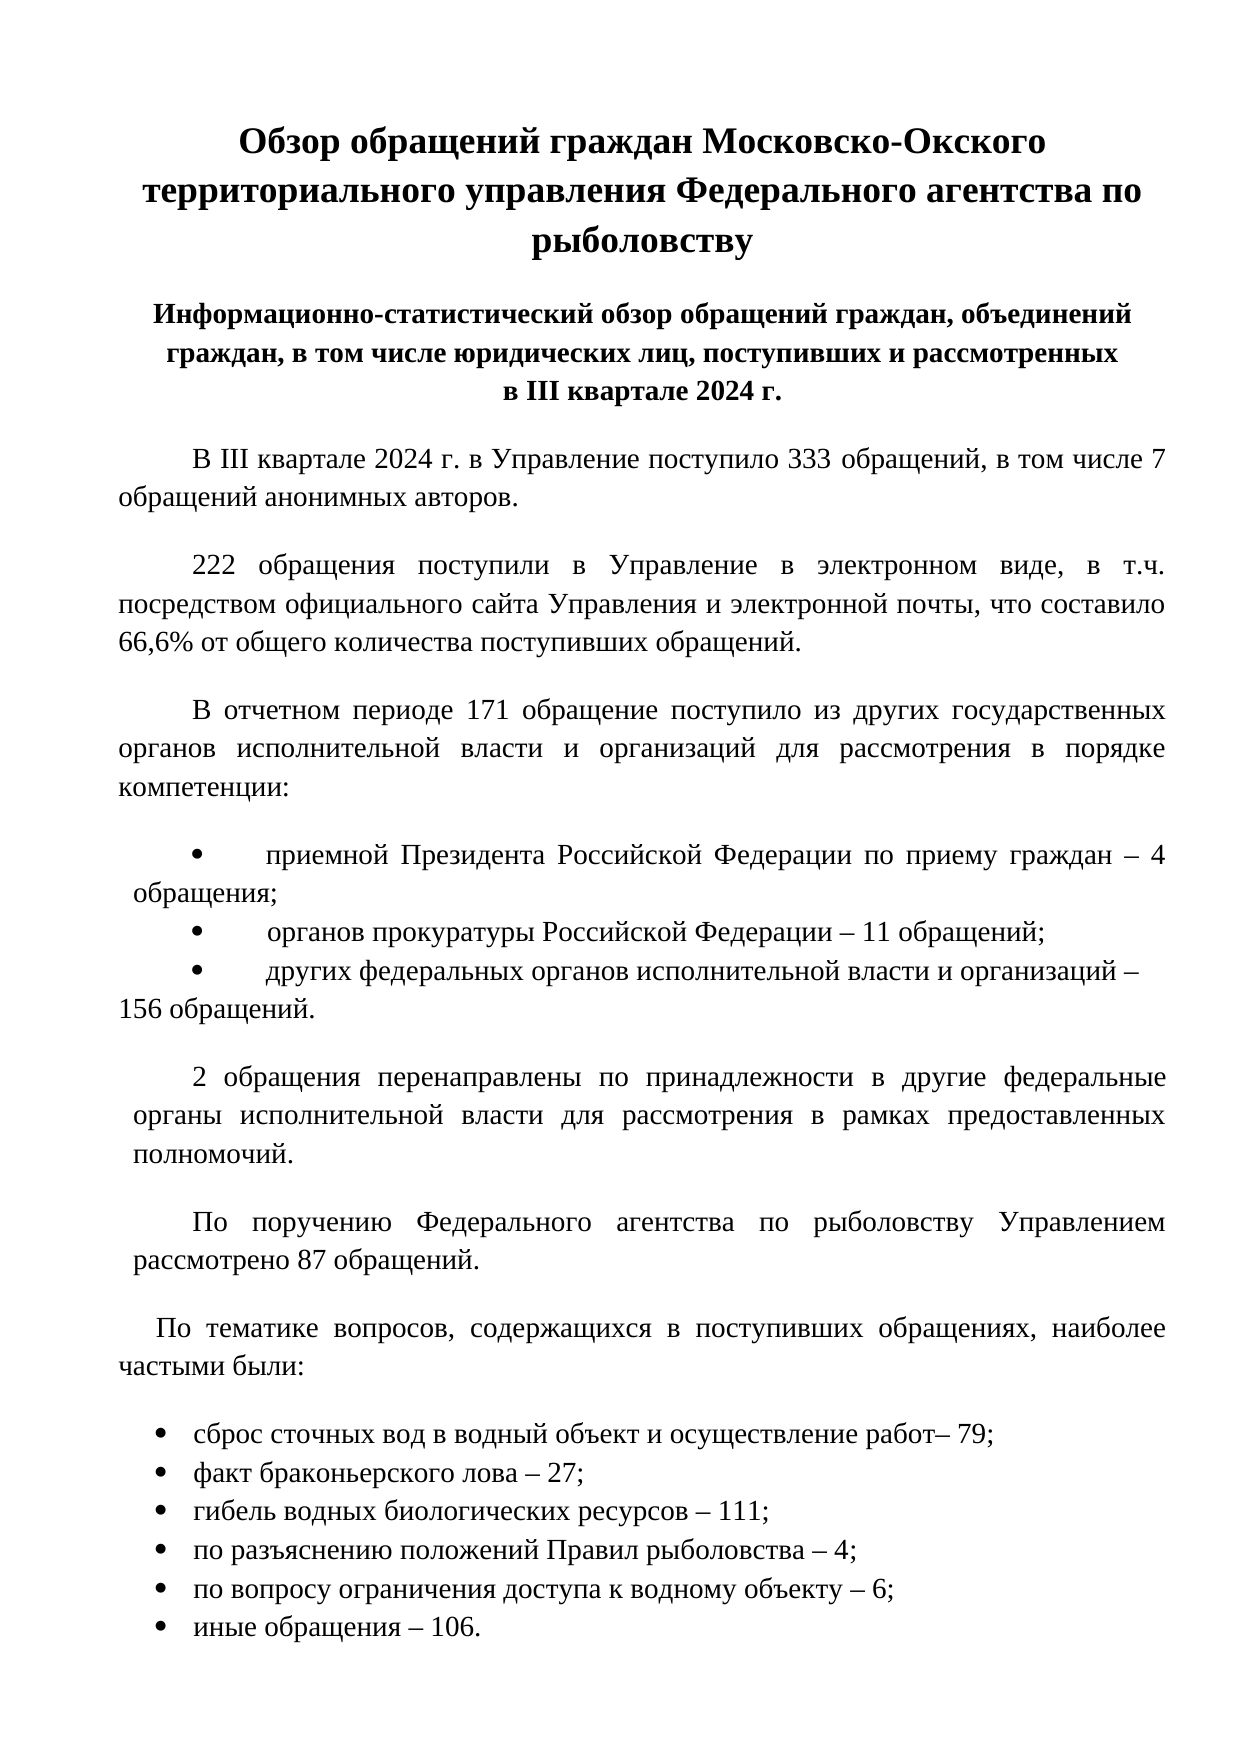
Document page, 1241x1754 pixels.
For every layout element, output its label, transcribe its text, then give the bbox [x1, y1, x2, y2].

text По тематике вопросов, содержащихся в поступивших обращениях, наиболее частыми были: [118, 1310, 1167, 1382]
list по вопросу ограничения доступа к водному объекту – 6; [156, 1571, 1167, 1604]
list органов прокуратуры Российской Федерации – 11 обращений; [192, 914, 1167, 948]
text Обзор обращений граждан Московско-Окского территориального управления Федерального агентства по рыболовству [118, 118, 1167, 261]
list приемной Президента Российской Федерации по приему граждан – 4 обращения; [133, 837, 1167, 909]
text Информационно-статистический обзор обращений граждан, объединений граждан, в том числе юридических лиц, поступивших и рассмотренных в III квартале 2024 г. [118, 296, 1167, 407]
text В III квартале 2024 г. в Управление поступило 333 обращений, в том числе 7 обращений анонимных авторов. [118, 441, 1167, 513]
list факт браконьерского лова – 27; [156, 1455, 1167, 1488]
list по разъяснению положений Правил рыболовства – 4; [156, 1532, 1167, 1566]
text В отчетном периоде 171 обращение поступило из других государственных органов исполнительной власти и организаций для рассмотрения в порядке компетенции: [118, 692, 1167, 803]
text 222 обращения поступили в Управление в электронном виде, в т.ч. посредством официального сайта Управления и электронной почты, что составило 66,6% от общего количества поступивших обращений. [118, 547, 1167, 658]
list иные обращения – 106. [156, 1609, 1167, 1643]
text 2 обращения перенаправлены по принадлежности в другие федеральные органы исполнительной власти для рассмотрения в рамках предоставленных полномочий. [133, 1059, 1167, 1169]
list сброс сточных вод в водный объект и осуществление работ– 79; [156, 1416, 1167, 1450]
text По поручению Федерального агентства по рыболовству Управлением рассмотрено 87 обращений. [133, 1204, 1167, 1276]
list других федеральных органов исполнительной власти и организаций – 156 обращений. [118, 953, 1167, 1025]
list гибель водных биологических ресурсов – 111; [156, 1493, 1167, 1527]
